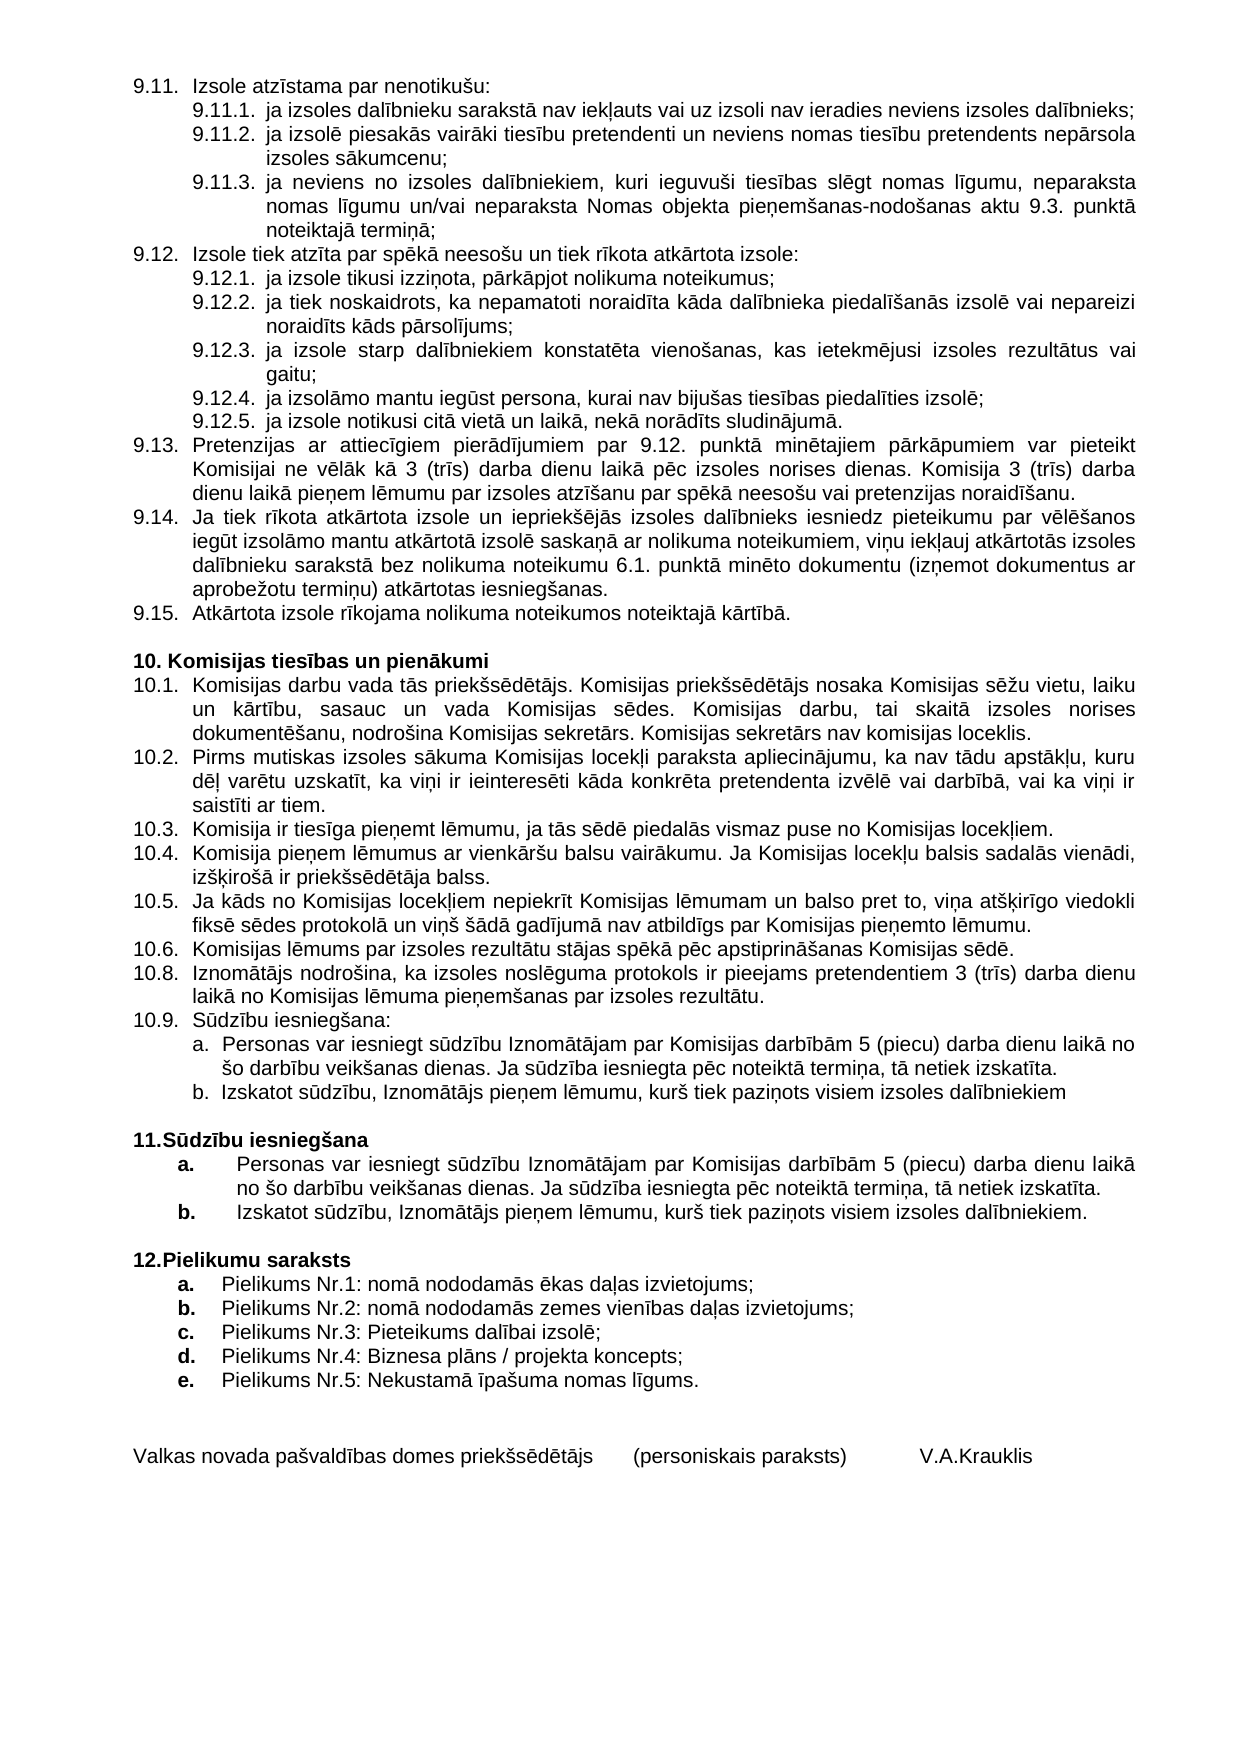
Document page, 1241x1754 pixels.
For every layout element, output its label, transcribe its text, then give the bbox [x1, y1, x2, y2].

text 10.1. Komisijas darbu vada tās priekšsēdētājs. Komisijas priekšsēdētājs nosaka Komisijas sēžu vietu, laiku un kārtību, sasauc un vada Komisijas sēdes. Komisijas darbu, tai skaitā izsoles norises dokumentēšanu, nodrošina Komisijas sekretārs. Komisijas sekretārs nav komisijas loceklis. [133, 673, 1137, 745]
list Pielikums Nr.4: Biznesa plāns / projekta koncepts; [177, 1344, 1137, 1368]
text 10. Komisijas tiesības un pienākumi [133, 649, 1137, 673]
text Valkas novada pašvaldības domes priekšsēdētājs (personiskais paraksts) V.A.Krauklis [133, 1444, 1122, 1468]
text 9.11.3. ja neviens no izsoles dalībniekiem, kuri ieguvuši tiesības slēgt nomas līgumu, neparaksta nomas līgumu un/vai neparaksta Nomas objekta pieņemšanas-nodošanas aktu 9.3. punktā noteiktajā termiņā; [192, 170, 1137, 242]
text a. Personas var iesniegt sūdzību Iznomātājam par Komisijas darbībām 5 (piecu) darba dienu laikā no šo darbību veikšanas dienas. Ja sūdzība iesniegta pēc noteiktā termiņa, tā netiek izskatīta. [192, 1032, 1137, 1080]
text b. Izskatot sūdzību, Iznomātājs pieņem lēmumu, kurš tiek paziņots visiem izsoles dalībniekiem [192, 1080, 1137, 1104]
text 9.12.3. ja izsole starp dalībniekiem konstatēta vienošanas, kas ietekmējusi izsoles rezultātus vai gaitu; [192, 337, 1137, 385]
text 9.11.2. ja izsolē piesakās vairāki tiesību pretendenti un neviens nomas tiesību pretendents nepārsola izsoles sākumcenu; [192, 122, 1137, 170]
text 10.2. Pirms mutiskas izsoles sākuma Komisijas locekļi paraksta apliecinājumu, ka nav tādu apstākļu, kuru dēļ varētu uzskatīt, ka viņi ir ieinteresēti kāda konkrēta pretendenta izvēlē vai darbībā, vai ka viņi ir saistīti ar tiem. [133, 745, 1137, 817]
text 10.3. Komisija ir tiesīga pieņemt lēmumu, ja tās sēdē piedalās vismaz puse no Komisijas locekļiem. [133, 817, 1137, 841]
text 9.11. Izsole atzīstama par nenotikušu: [133, 74, 1137, 98]
list Pielikums Nr.5: Nekustamā īpašuma nomas līgums. [177, 1368, 1137, 1392]
list Izskatot sūdzību, Iznomātājs pieņem lēmumu, kurš tiek paziņots visiem izsoles dalībniekiem. [177, 1200, 1137, 1224]
list Pielikums Nr.2: nomā nododamās zemes vienības daļas izvietojums; [177, 1296, 1137, 1320]
text 10.9. Sūdzību iesniegšana: [133, 1008, 1137, 1032]
text 10.6. Komisijas lēmums par izsoles rezultātu stājas spēkā pēc apstiprināšanas Komisijas sēdē. [133, 936, 1137, 960]
text 9.12.1. ja izsole tikusi izziņota, pārkāpjot nolikuma noteikumus; [192, 266, 1137, 289]
text 9.14. Ja tiek rīkota atkārtota izsole un iepriekšējās izsoles dalībnieks iesniedz pieteikumu par vēlēšanos iegūt izsolāmo mantu atkārtotā izsolē saskaņā ar nolikuma noteikumiem, viņu iekļauj atkārtotās izsoles dalībnieku sarakstā bez nolikuma noteikumu 6.1. punktā minēto dokumentu (izņemot dokumentus ar aprobežotu termiņu) atkārtotas iesniegšanas. [133, 505, 1137, 601]
text 9.11.1. ja izsoles dalībnieku sarakstā nav iekļauts vai uz izsoli nav ieradies neviens izsoles dalībnieks; [192, 98, 1137, 122]
list Sūdzību iesniegšana [133, 1128, 1137, 1152]
text 10.4. Komisija pieņem lēmumus ar vienkāršu balsu vairākumu. Ja Komisijas locekļu balsis sadalās vienādi, izšķirošā ir priekšsēdētāja balss. [133, 841, 1137, 888]
list Pielikums Nr.3: Pieteikums dalībai izsolē; [177, 1320, 1137, 1344]
text 10.5. Ja kāds no Komisijas locekļiem nepiekrīt Komisijas lēmumam un balso pret to, viņa atšķirīgo viedokli fiksē sēdes protokolā un viņš šādā gadījumā nav atbildīgs par Komisijas pieņemto lēmumu. [133, 888, 1137, 936]
text 9.13. Pretenzijas ar attiecīgiem pierādījumiem par 9.12. punktā minētajiem pārkāpumiem var pieteikt Komisijai ne vēlāk kā 3 (trīs) darba dienu laikā pēc izsoles norises dienas. Komisija 3 (trīs) darba dienu laikā pieņem lēmumu par izsoles atzīšanu par spēkā neesošu vai pretenzijas noraidīšanu. [133, 433, 1137, 505]
text 9.12.5. ja izsole notikusi citā vietā un laikā, nekā norādīts sludinājumā. [192, 409, 1137, 433]
text 9.15. Atkārtota izsole rīkojama nolikuma noteikumos noteiktajā kārtībā. [133, 601, 1137, 625]
text 10.8. Iznomātājs nodrošina, ka izsoles noslēguma protokols ir pieejams pretendentiem 3 (trīs) darba dienu laikā no Komisijas lēmuma pieņemšanas par izsoles rezultātu. [133, 960, 1137, 1008]
text 9.12.4. ja izsolāmo mantu iegūst persona, kurai nav bijušas tiesības piedalīties izsolē; [192, 385, 1137, 409]
list Pielikums Nr.1: nomā nododamās ēkas daļas izvietojums; [177, 1272, 1137, 1296]
text 9.12.2. ja tiek noskaidrots, ka nepamatoti noraidīta kāda dalībnieka piedalīšanās izsolē vai nepareizi noraidīts kāds pārsolījums; [192, 289, 1137, 337]
text 9.12. Izsole tiek atzīta par spēkā neesošu un tiek rīkota atkārtota izsole: [133, 242, 1137, 266]
list Pielikumu saraksts [133, 1248, 1137, 1272]
list Personas var iesniegt sūdzību Iznomātājam par Komisijas darbībām 5 (piecu) darba dienu laikā no šo darbību veikšanas dienas. Ja sūdzība iesniegta pēc noteiktā termiņa, tā netiek izskatīta. [177, 1152, 1137, 1200]
